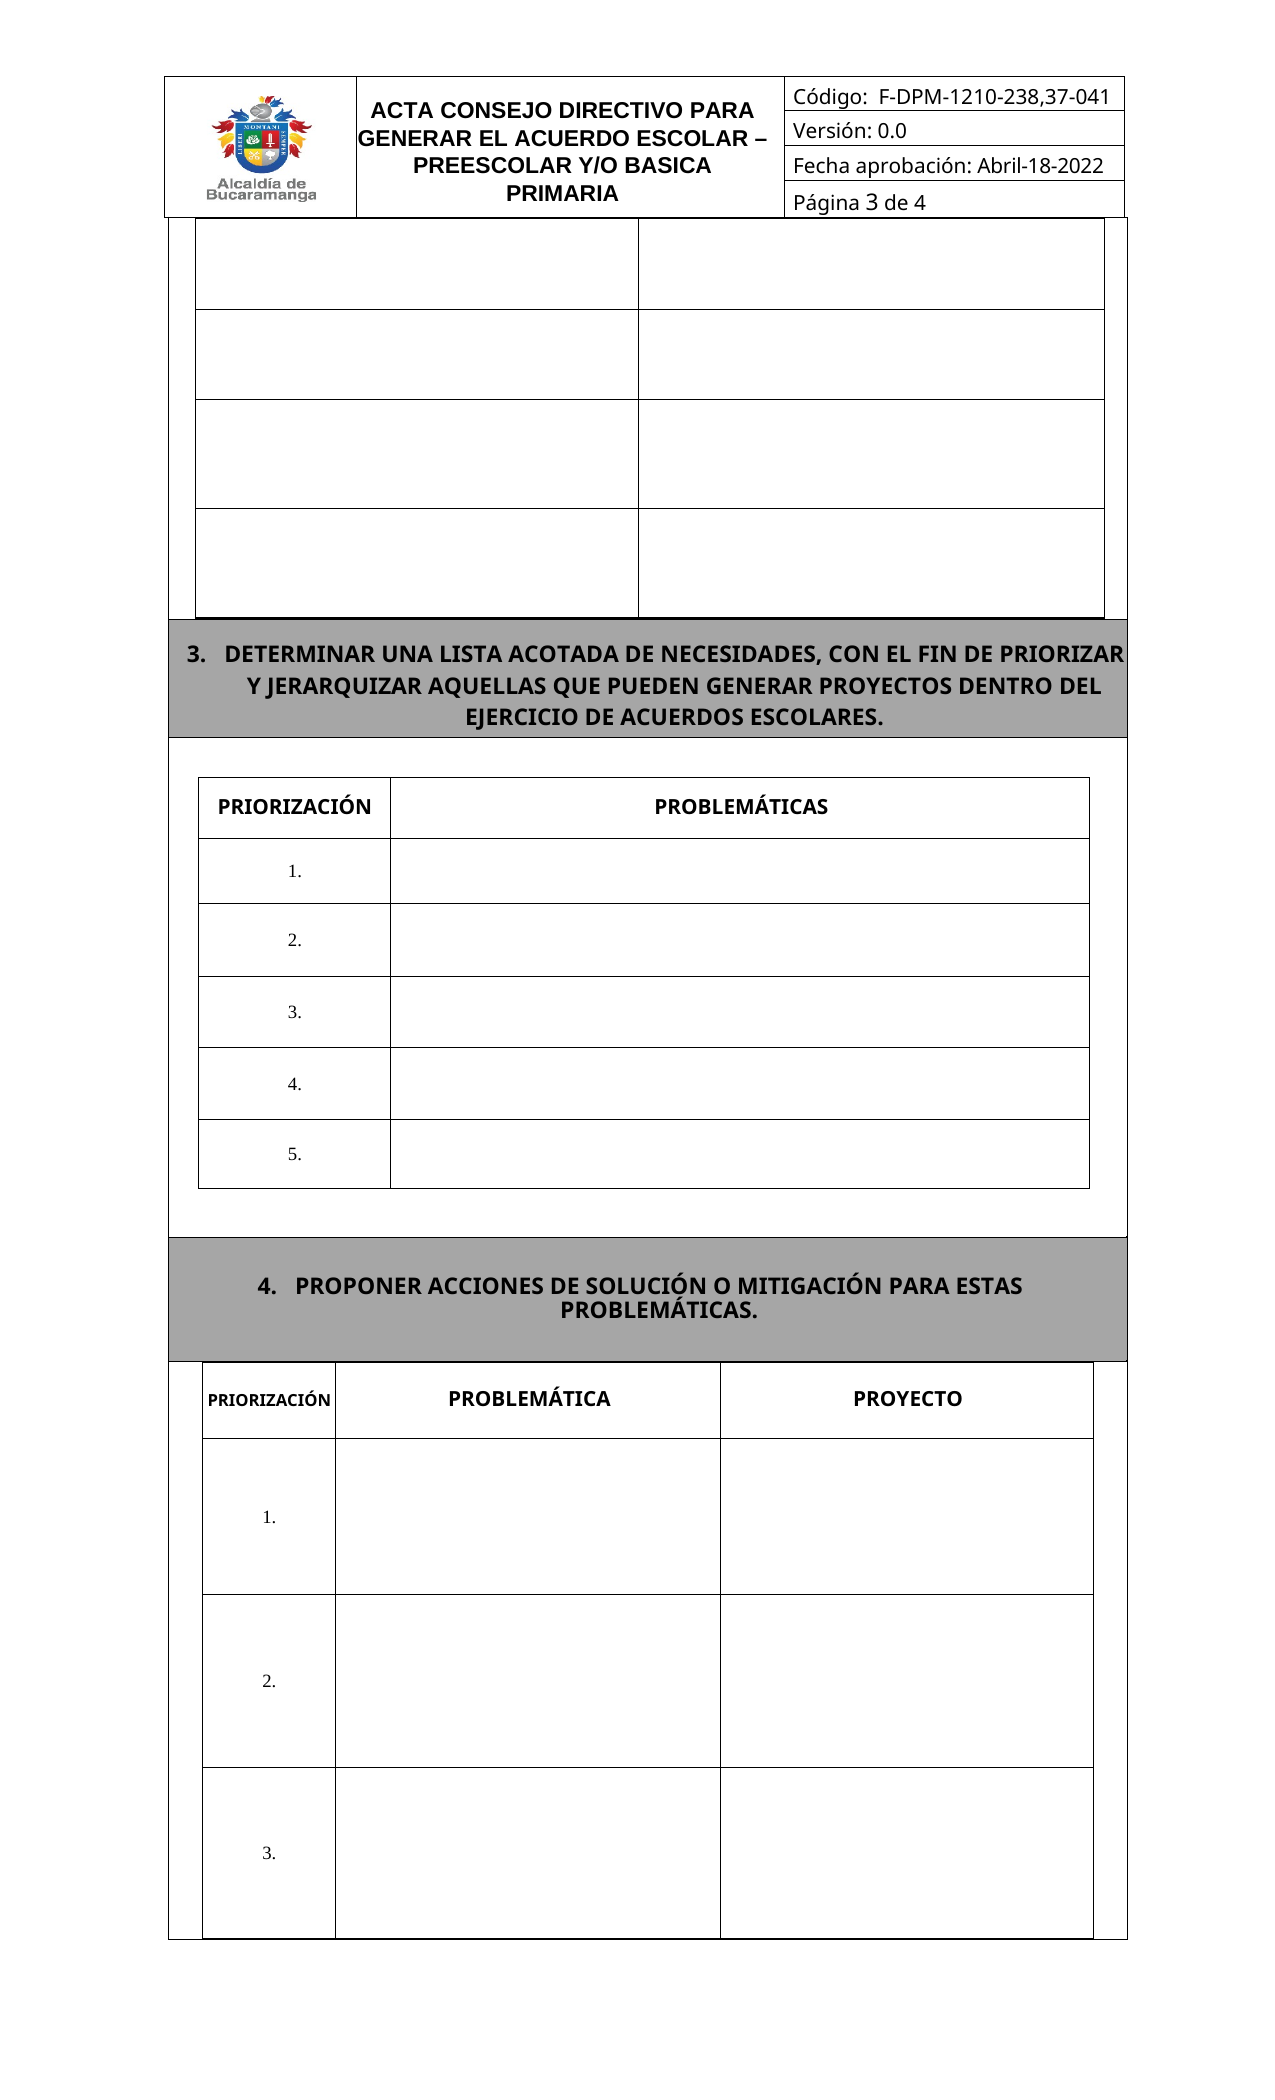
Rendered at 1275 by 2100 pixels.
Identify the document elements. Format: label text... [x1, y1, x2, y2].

table_cell [169, 1362, 202, 1939]
table_cell [1094, 1362, 1127, 1939]
table_cell [196, 509, 638, 617]
table_cell [639, 509, 1104, 617]
table_cell [639, 400, 1104, 508]
table_cell [169, 218, 195, 619]
table_cell [639, 310, 1104, 399]
table_cell [721, 1595, 1093, 1767]
table_cell [203, 1768, 335, 1938]
table_cell [169, 738, 1127, 1237]
table_cell [196, 400, 638, 508]
table_cell [203, 1439, 335, 1594]
table_cell DETERMINAR UNA LISTA ACOTADA DE NECESIDADES, CON EL FIN DE PRIORIZAR Y JERARQUIZAR AQUELLAS QUE PUEDEN GENERAR PROYECTOS DENTRO DEL EJERCICIO DE ACUERDOS ESCOLARES. [169, 620, 1127, 737]
table_cell [721, 1363, 1093, 1438]
table_cell [336, 1768, 720, 1938]
picture [206, 96, 317, 202]
table_cell [196, 310, 638, 399]
table_cell [1105, 218, 1127, 619]
table_cell [196, 219, 638, 309]
table_cell [639, 219, 1104, 309]
table_cell [203, 1595, 335, 1767]
table_cell [336, 1363, 720, 1438]
table_cell [721, 1768, 1093, 1938]
table_cell [336, 1439, 720, 1594]
table_cell [336, 1595, 720, 1767]
table_cell [721, 1439, 1093, 1594]
table_cell [203, 1363, 335, 1438]
table_cell PROPONER ACCIONES DE SOLUCIÓN O MITIGACIÓN PARA ESTAS PROBLEMÁTICAS. [169, 1238, 1127, 1361]
